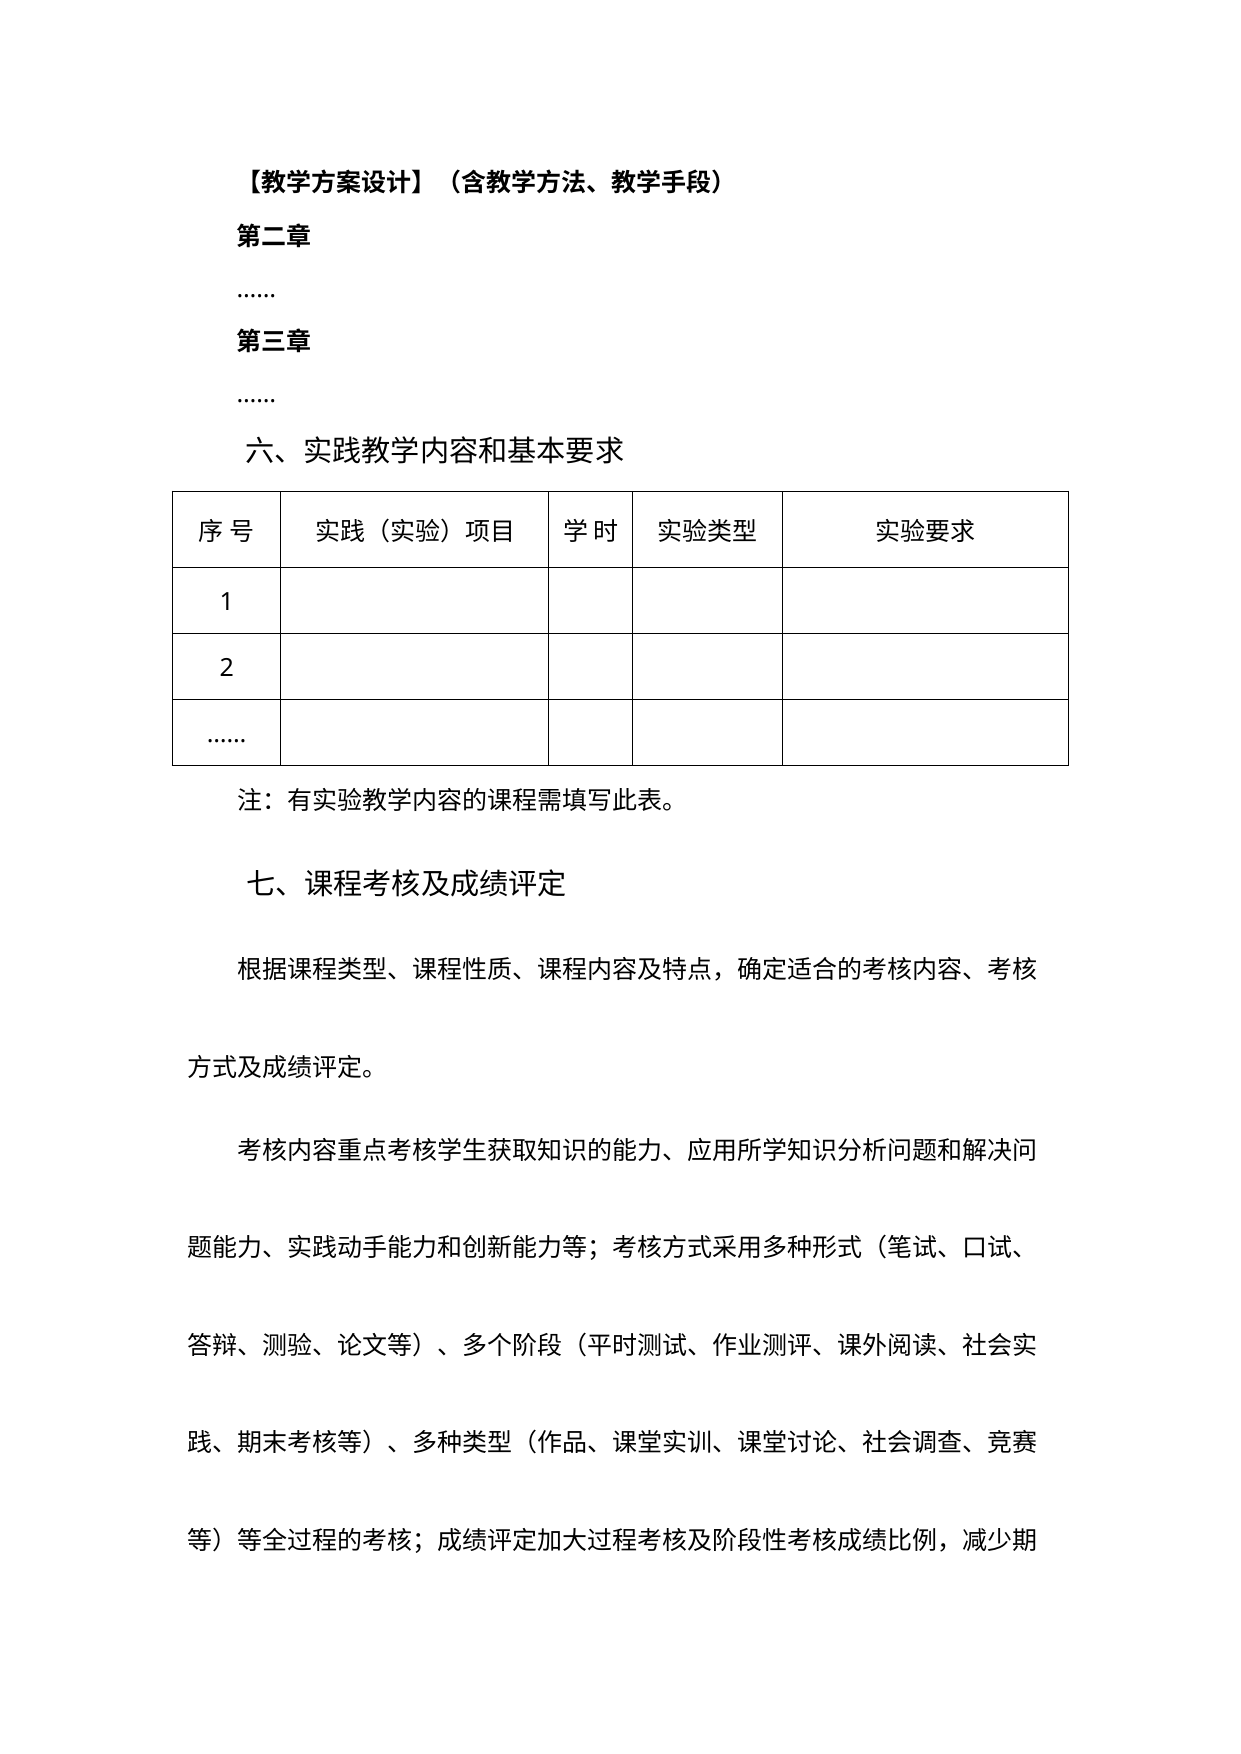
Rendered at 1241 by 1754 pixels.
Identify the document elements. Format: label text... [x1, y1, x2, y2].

table_cell [633, 700, 782, 765]
text 七、课程考核及成绩评定 [187, 849, 1053, 914]
table_cell [281, 568, 548, 633]
text …… [187, 376, 1053, 410]
table_cell [783, 634, 1068, 699]
table_cell [281, 634, 548, 699]
table_cell [281, 700, 548, 765]
table_cell …… [173, 700, 280, 765]
text 【教学方案设计】（含教学方法、教学手段） [187, 162, 1053, 198]
table_cell [549, 700, 632, 765]
table_cell [549, 634, 632, 699]
text 第二章 [187, 216, 1053, 253]
table_header 实践（实验）项目 [281, 492, 548, 567]
text 第三章 [187, 322, 1053, 358]
text 六、实践教学内容和基本要求 [187, 427, 1053, 469]
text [187, 1116, 1053, 1571]
table_cell 1 [173, 568, 280, 633]
table_header 学 时 [549, 492, 632, 567]
text 注：有实验教学内容的课程需填写此表。 [187, 766, 1053, 831]
table_header 实验要求 [783, 492, 1068, 567]
table_cell [633, 634, 782, 699]
table_cell [783, 700, 1068, 765]
table_header 序 号 [173, 492, 280, 567]
table_cell 2 [173, 634, 280, 699]
table_cell [633, 568, 782, 633]
table_cell [783, 568, 1068, 633]
table_header 实验类型 [633, 492, 782, 567]
text …… [187, 271, 1053, 305]
table_cell [549, 568, 632, 633]
text 根据课程类型、课程性质、课程内容及特点，确定适合的考核内容、考核方式及成绩评定。 [187, 935, 1053, 1098]
